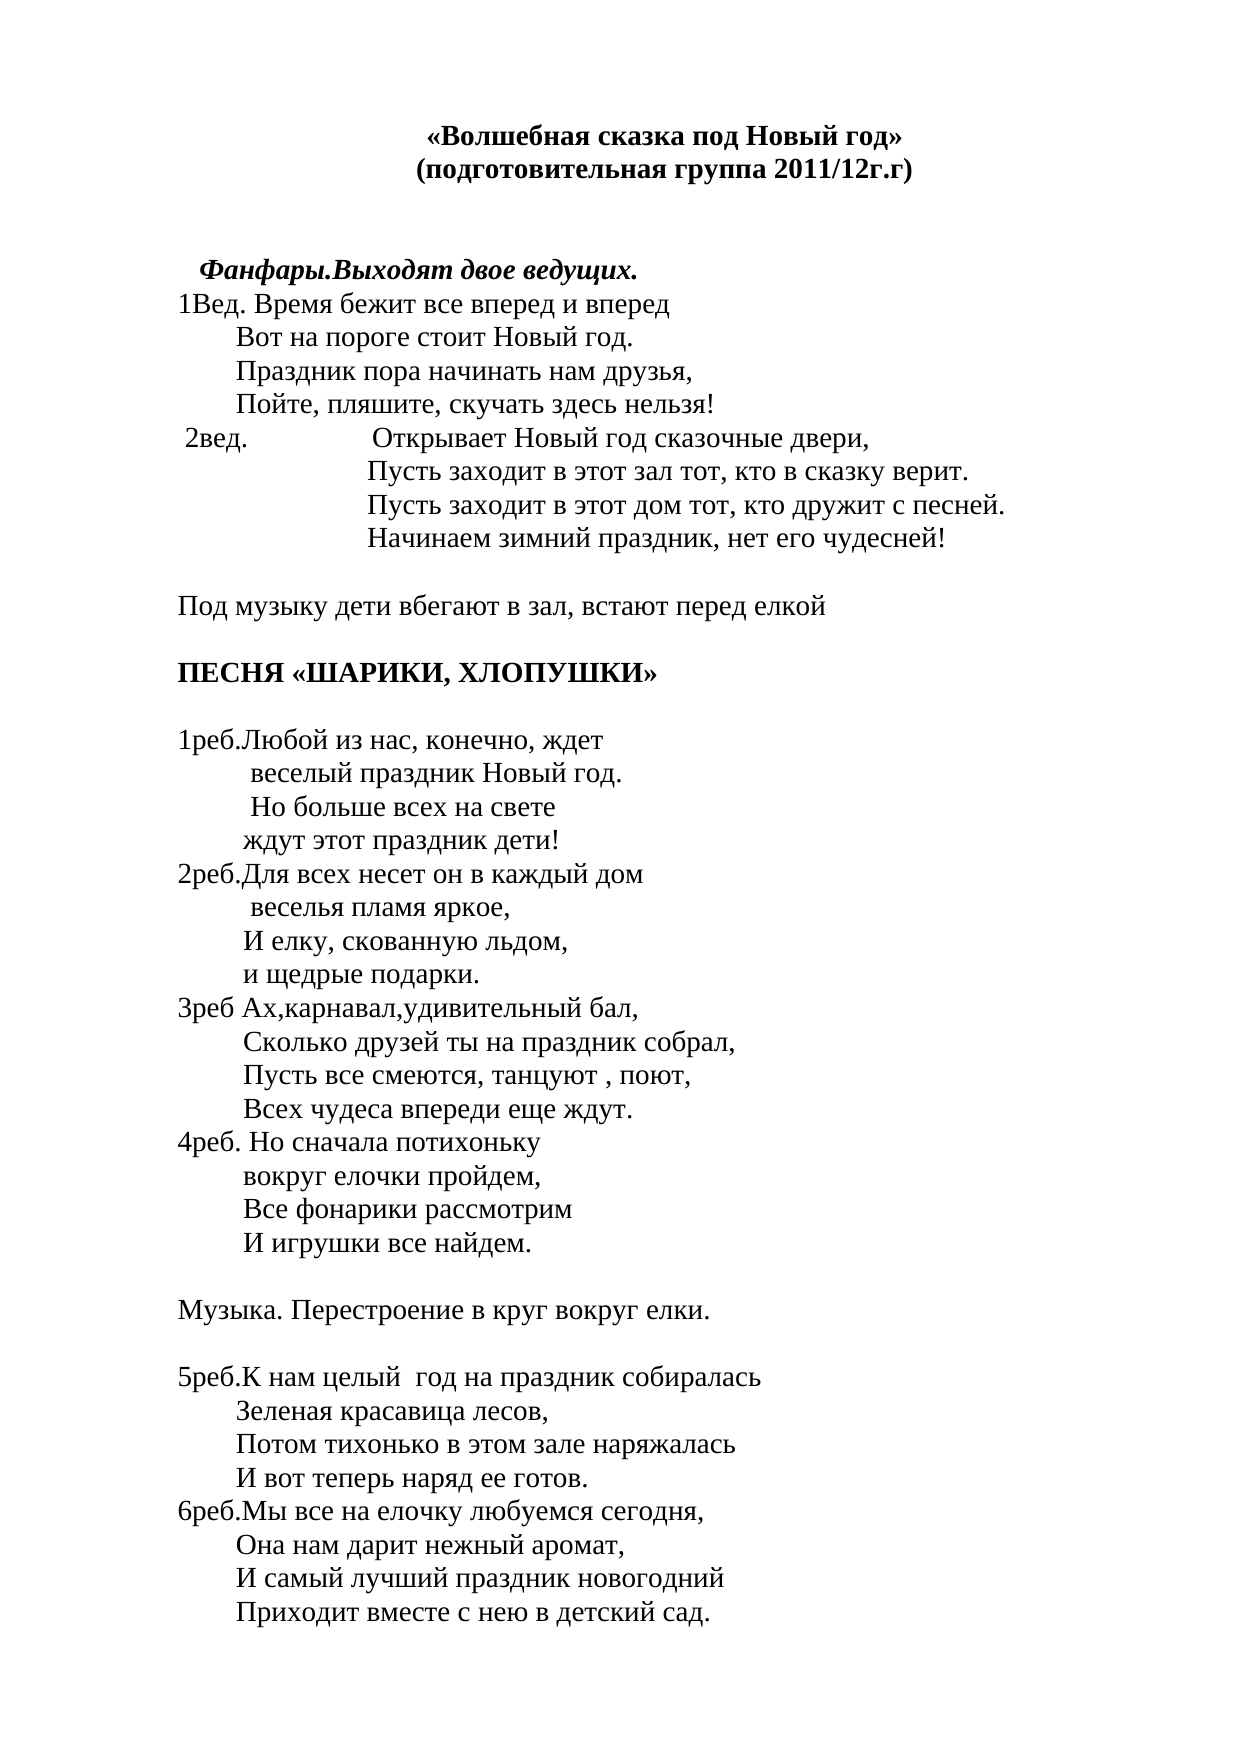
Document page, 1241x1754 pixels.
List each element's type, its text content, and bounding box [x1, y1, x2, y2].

text 2вед. Открывает Новый год сказочные двери, [177, 420, 1152, 453]
text Сколько друзей ты на праздник собрал, [177, 1024, 1152, 1057]
text И самый лучший праздник новогодний [177, 1560, 1152, 1594]
text Приходит вместе с нею в детский сад. [177, 1594, 1152, 1627]
text 4реб. Но сначала потихоньку [177, 1124, 1152, 1158]
text Музыка. Перестроение в круг вокруг елки. [177, 1292, 1152, 1326]
text и щедрые подарки. [177, 957, 1152, 990]
text Фанфары.Выходят двое ведущих. [177, 252, 1152, 286]
text Под музыку дети вбегают в зал, встают перед елкой [177, 588, 1152, 621]
text 6реб.Мы все на елочку любуемся сегодня, [177, 1493, 1152, 1527]
text Она нам дарит нежный аромат, [177, 1527, 1152, 1560]
text Все фонарики рассмотрим [177, 1191, 1152, 1225]
text Вот на пороге стоит Новый год. [177, 319, 1152, 353]
text ПЕСНЯ «ШАРИКИ, ХЛОПУШКИ» [177, 655, 1152, 688]
text 1реб.Любой из нас, конечно, ждет [177, 722, 1152, 755]
text Праздник пора начинать нам друзья, [177, 353, 1152, 386]
text Зеленая красавица лесов, [177, 1393, 1152, 1426]
text веселья пламя яркое, И елку, скованную льдом, [177, 889, 1152, 957]
text вокруг елочки пройдем, [177, 1158, 1152, 1191]
text Всех чудеса впереди еще ждут. [177, 1091, 1152, 1124]
text 1Вед. Время бежит все вперед и вперед [177, 286, 1152, 319]
text «Волшебная сказка под Новый год» [177, 118, 1152, 152]
text Пусть заходит в этот зал тот, кто в сказку верит. [177, 453, 1152, 487]
text 5реб.К нам целый год на праздник собиралась [177, 1359, 1152, 1393]
text Пусть заходит в этот дом тот, кто дружит с песней. [177, 487, 1152, 521]
text (подготовительная группа 2011/12г.г) [177, 152, 1152, 185]
text 2реб.Для всех несет он в каждый дом [177, 856, 1152, 889]
text ждут этот праздник дети! [177, 822, 1152, 856]
text И вот теперь наряд ее готов. [177, 1460, 1152, 1493]
text Но больше всех на свете [177, 789, 1152, 822]
text Пойте, пляшите, скучать здесь нельзя! [177, 386, 1152, 420]
text Потом тихонько в этом зале наряжалась [177, 1426, 1152, 1460]
text И игрушки все найдем. [177, 1225, 1152, 1258]
text Пусть все смеются, танцуют , поют, [177, 1057, 1152, 1091]
text веселый праздник Новый год. [177, 755, 1152, 789]
text 3реб Ах,карнавал,удивительный бал, [177, 990, 1152, 1024]
text Начинаем зимний праздник, нет его чудесней! [177, 521, 1152, 554]
